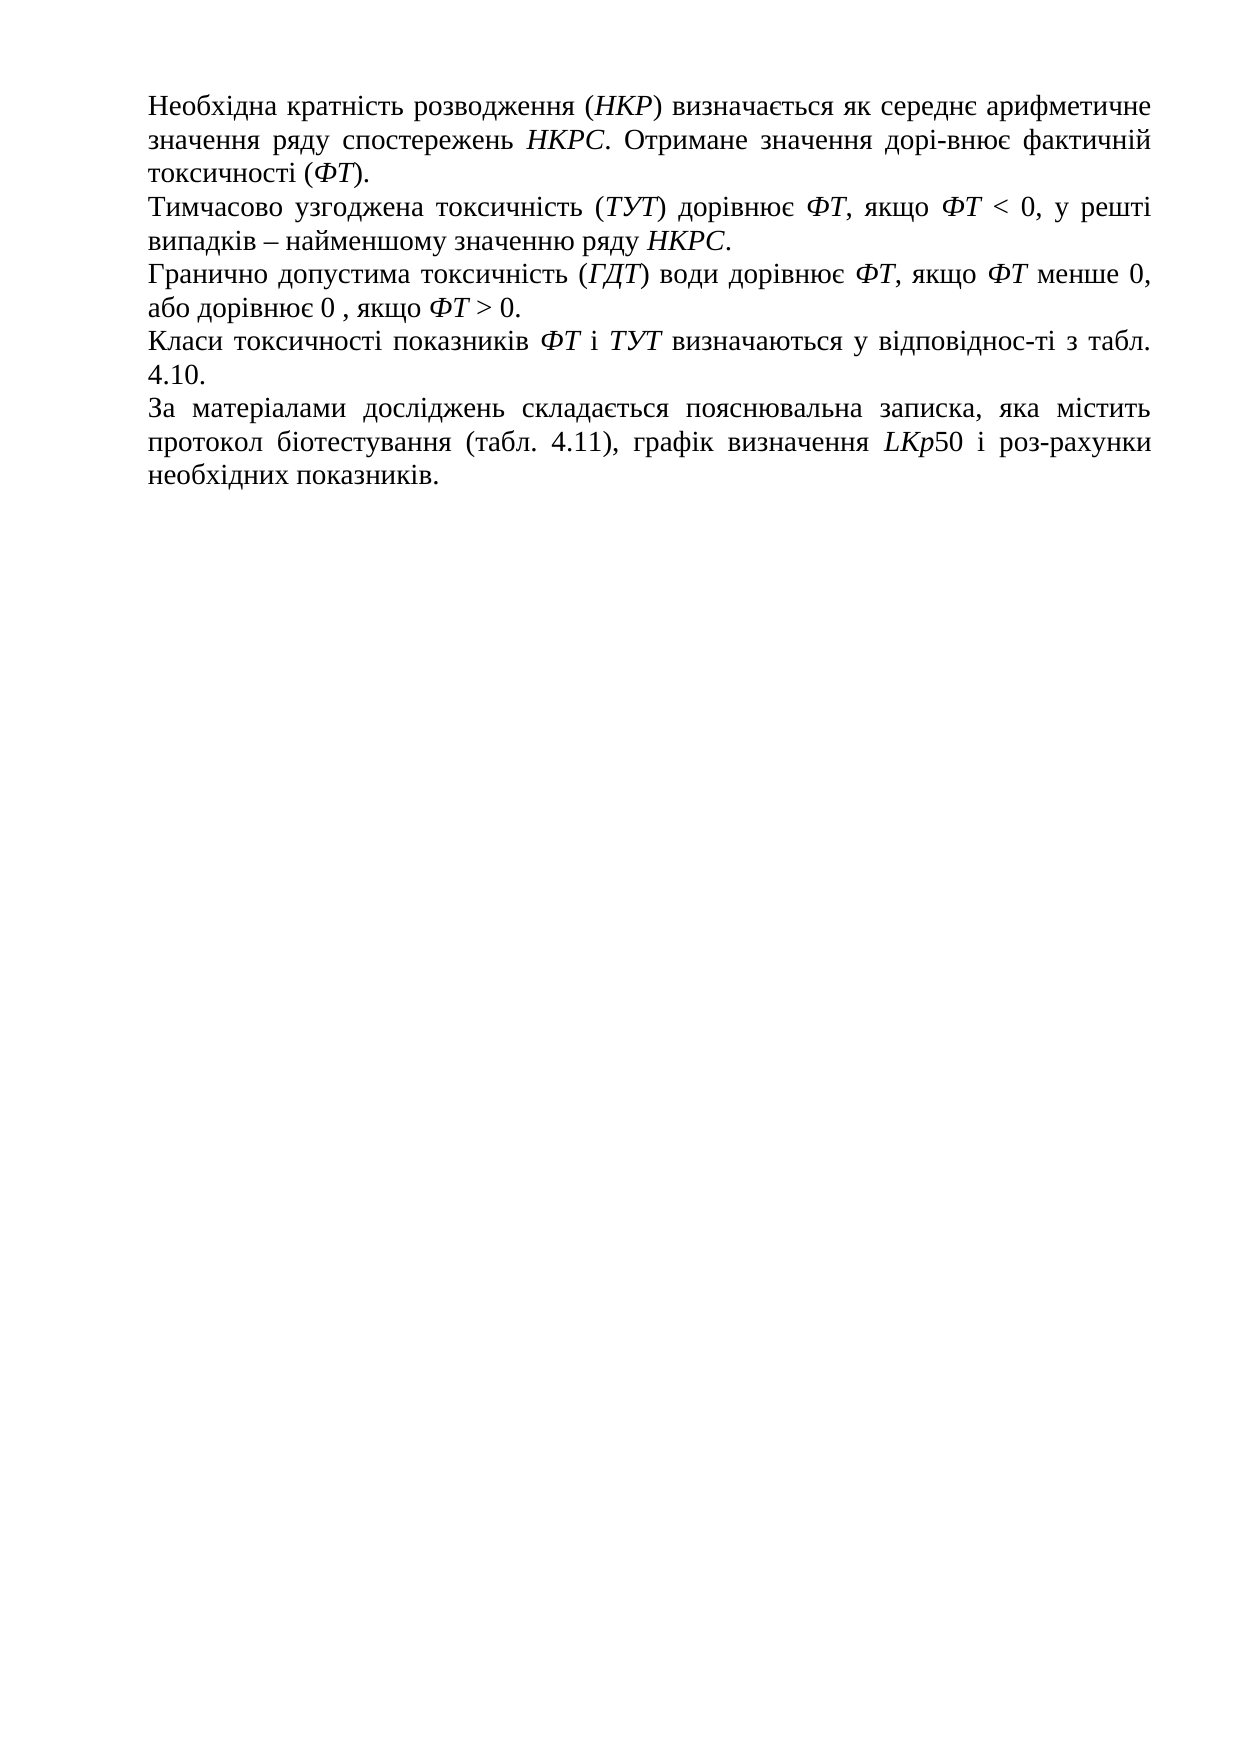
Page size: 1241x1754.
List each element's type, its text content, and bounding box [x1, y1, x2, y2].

text Необхідна кратність розводження (НКР) визначається як середнє арифметичне значення ряду спостережень НКРС. Отримане значення дорі-внює фактичній токсичності (ФТ). [148, 88, 1152, 189]
text Тимчасово узгоджена токсичність (ТУТ) дорівнює ФТ, якщо ФТ < 0, у решті випадків – найменшому значенню ряду НКРС. [148, 189, 1152, 256]
text Класи токсичності показників ФТ і ТУТ визначаються у відповіднос-ті з табл. 4.10. [148, 323, 1152, 390]
text За матеріалами досліджень складається пояснювальна записка, яка містить протокол біотестування (табл. 4.11), графік визначення LKр50 і роз-рахунки необхідних показників. [148, 390, 1152, 491]
text Гранично допустима токсичність (ГДТ) води дорівнює ФТ, якщо ФТ менше 0, або дорівнює 0 , якщо ФТ > 0. [148, 256, 1152, 323]
